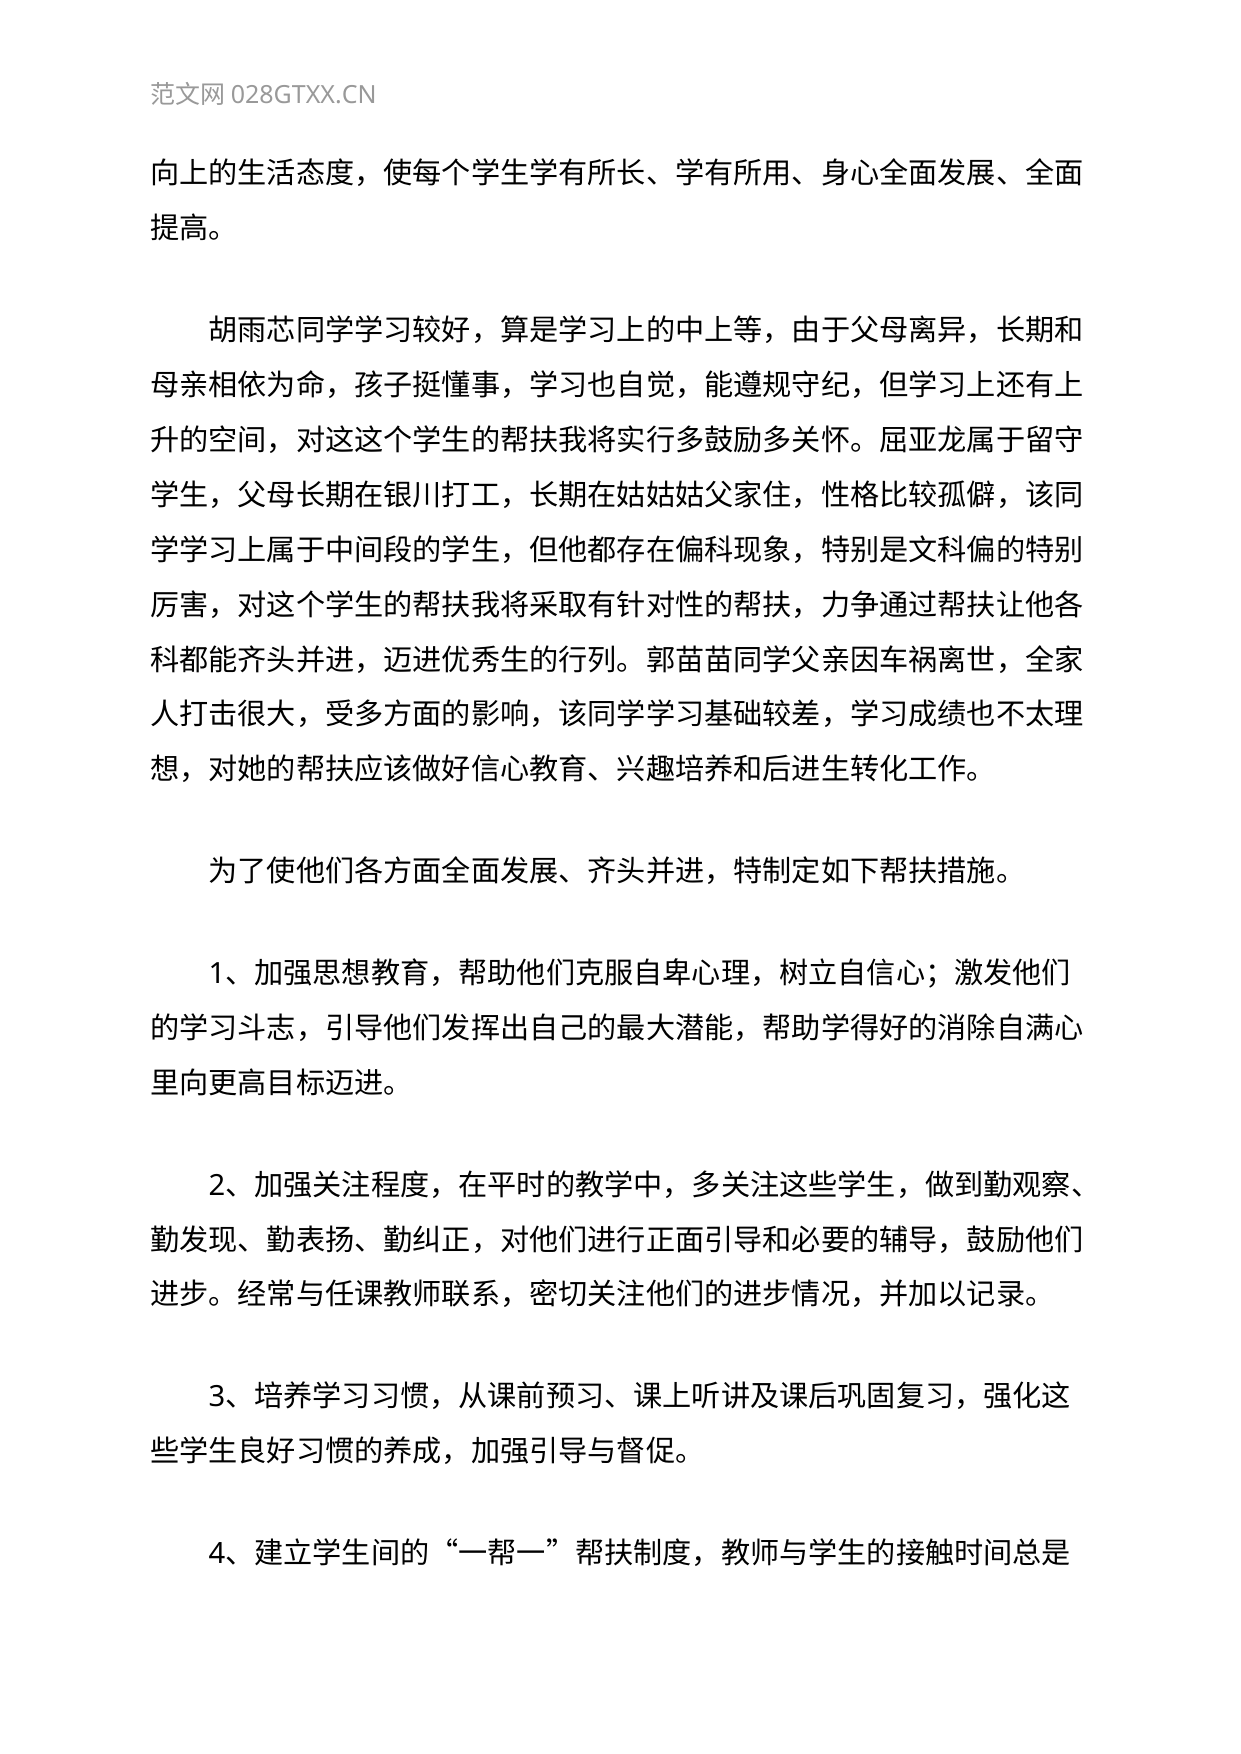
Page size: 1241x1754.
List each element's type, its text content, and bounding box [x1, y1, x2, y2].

text 1、加强思想教育，帮助他们克服自卑心理，树立自信心；激发他们的学习斗志，引导他们发挥出自己的最大潜能，帮助学得好的消除自满心里向更高目标迈进。 [150, 949, 1090, 1102]
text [150, 150, 1090, 247]
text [150, 1529, 1090, 1572]
text 2、加强关注程度，在平时的教学中，多关注这些学生，做到勤观察、勤发现、勤表扬、勤纠正，对他们进行正面引导和必要的辅导，鼓励他们进步。经常与任课教师联系，密切关注他们的进步情况，并加以记录。 [150, 1161, 1090, 1313]
text 3、培养学习习惯，从课前预习、课上听讲及课后巩固复习，强化这些学生良好习惯的养成，加强引导与督促。 [150, 1373, 1090, 1470]
text 胡雨芯同学学习较好，算是学习上的中上等，由于父母离异，长期和母亲相依为命，孩子挺懂事，学习也自觉，能遵规守纪，但学习上还有上升的空间，对这这个学生的帮扶我将实行多鼓励多关怀。屈亚龙属于留守学生，父母长期在银川打工，长期在姑姑姑父家住，性格比较孤僻，该同学学习上属于中间段的学生，但他都存在偏科现象，特别是文科偏的特别厉害，对这个学生的帮扶我将采取有针对性的帮扶，力争通过帮扶让他各科都能齐头并进，迈进优秀生的行列。郭苗苗同学父亲因车祸离世，全家人打击很大，受多方面的影响，该同学学习基础较差，学习成绩也不太理想，对她的帮扶应该做好信心教育、兴趣培养和后进生转化工作。 [150, 307, 1090, 788]
text 为了使他们各方面全面发展、齐头并进，特制定如下帮扶措施。 [150, 848, 1090, 890]
